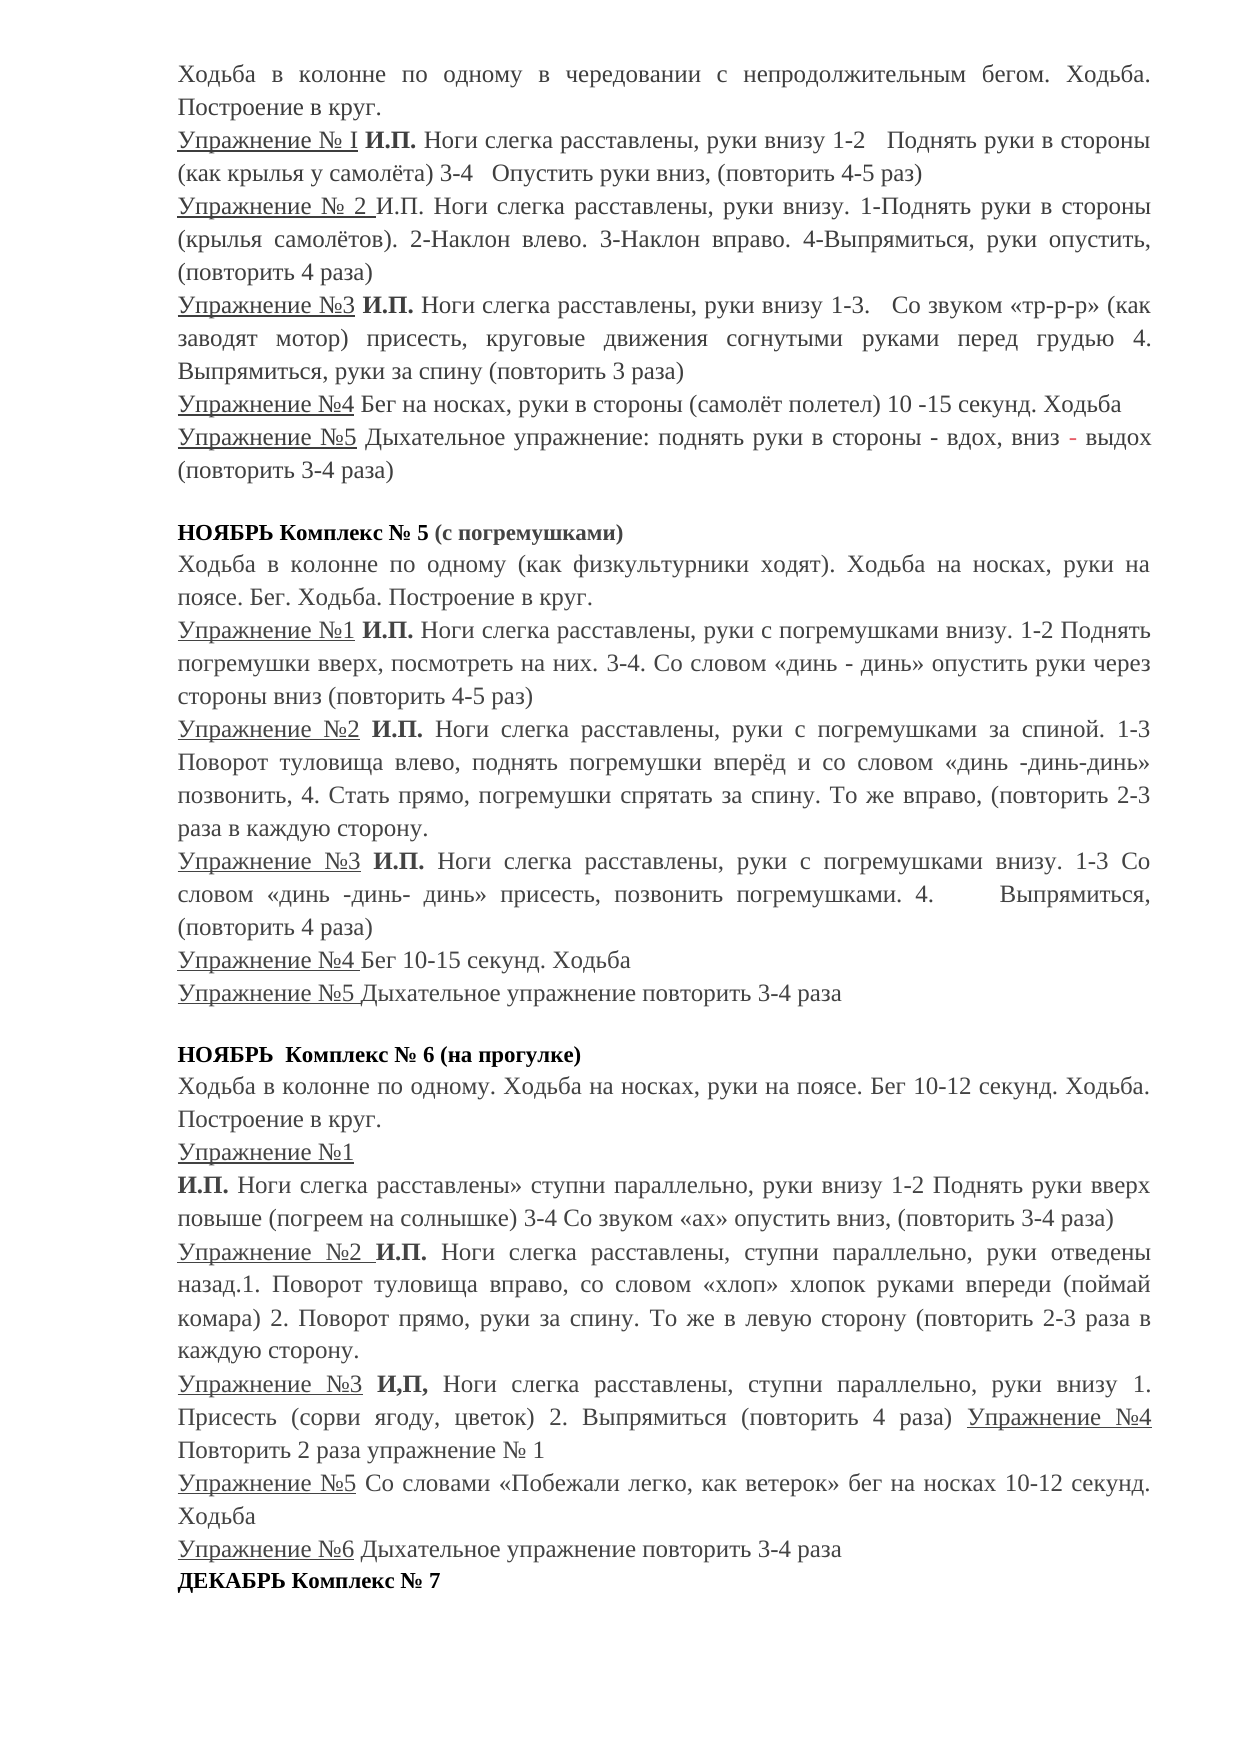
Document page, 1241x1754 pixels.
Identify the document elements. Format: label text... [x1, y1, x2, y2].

text Упражнение №3 И,П, Ноги слегка расставлены, ступни параллельно, руки внизу 1. Присесть (сорви ягоду, цветок) 2. Выпрямиться (повторить 4 раза) Упражнение №4 Повторить 2 раза упражнение № 1 [177, 1369, 1152, 1463]
text Упражнение №3 И.П. Ноги слегка расставлены, руки с погремушками внизу. 1-3 Со словом «динь -динь- динь» присесть, позвонить погремушками. 4. Выпрямиться, (повторить 4 раза) [177, 846, 1152, 941]
text Упражнение №5 Дыхательное упражнение повторить 3-4 раза [177, 978, 1152, 1007]
text Упражнение №5 Со словами «Побежали легко, как ветерок» бег на носках 10-12 секунд. Ходьба [177, 1468, 1152, 1529]
text Ходьба в колонне по одному (как физкультурники ходят). Ходьба на носках, руки на поясе. Бег. Ходьба. Построение в круг. [177, 549, 1152, 611]
text Упражнение №5 Дыхательное упражнение: поднять руки в стороны - вдох, вниз - выдох (повторить 3-4 раза) [177, 422, 1152, 484]
text Упражнение №1 [177, 1137, 1152, 1166]
text ДЕКАБРЬ Комплекс № 7 [177, 1567, 1152, 1593]
text Ходьба в колонне по одному в чередовании с непродолжительным бегом. Ходьба. Построение в круг. [177, 59, 1152, 121]
text Упражнение №2 И.П. Ноги слегка расставлены, руки с погремушками за спиной. 1-3 Поворот туловища влево, поднять погремушки вперёд и со словом «динь -динь-динь» позвонить, 4. Стать прямо, погремушки спрятать за спину. То же вправо, (повторить 2-3 раза в каждую сторону. [177, 714, 1152, 842]
text Упражнение №4 Бег на носках, руки в стороны (самолёт полетел) 10 -15 секунд. Ходьба [177, 389, 1152, 418]
text НОЯБРЬ Комплекс № 6 (на прогулке) [177, 1041, 1152, 1068]
text Упражнение № 2 И.П. Ноги слегка расставлены, руки внизу. 1-Поднять руки в стороны (крылья самолётов). 2-Наклон влево. 3-Наклон вправо. 4-Выпрямиться, руки опустить, (повторить 4 раза) [177, 191, 1152, 286]
text Упражнение №3 И.П. Ноги слегка расставлены, руки внизу 1-3. Со звуком «тр-р-р» (как заводят мотор) присесть, круговые движения согнутыми руками перед грудью 4. Выпрямиться, руки за спину (повторить 3 раза) [177, 290, 1152, 385]
text И.П. Ноги слегка расставлены» ступни параллельно, руки внизу 1-2 Поднять руки вверх повыше (погреем на солнышке) 3-4 Со звуком «ах» опустить вниз, (повторить 3-4 раза) [177, 1171, 1152, 1232]
text Ходьба в колонне по одному. Ходьба на носках, руки на поясе. Бег 10-12 секунд. Ходьба. Построение в круг. [177, 1071, 1152, 1133]
text Упражнение №4 Бег 10-15 секунд. Ходьба [177, 945, 1152, 974]
text Упражнение №2 И.П. Ноги слегка расставлены, ступни параллельно, руки отведены назад.1. Поворот туловища вправо, со словом «хлоп» хлопок руками впереди (поймай комара) 2. Поворот прямо, руки за спину. То же в левую сторону (повторить 2-3 раза в каждую сторону. [177, 1237, 1152, 1364]
text НОЯБРЬ Комплекс № 5 (с погремушками) [177, 518, 1152, 545]
text Упражнение № I И.П. Ноги слегка расставлены, руки внизу 1-2 Поднять руки в стороны (как крылья у самолёта) 3-4 Опустить руки вниз, (повторить 4-5 раз) [177, 125, 1152, 187]
text Упражнение №6 Дыхательное упражнение повторить 3-4 раза [177, 1534, 1152, 1562]
text Упражнение №1 И.П. Ноги слегка расставлены, руки с погремушками внизу. 1-2 Поднять погремушки вверх, посмотреть на них. 3-4. Со словом «динь - динь» опустить руки через стороны вниз (повторить 4-5 раз) [177, 615, 1152, 709]
